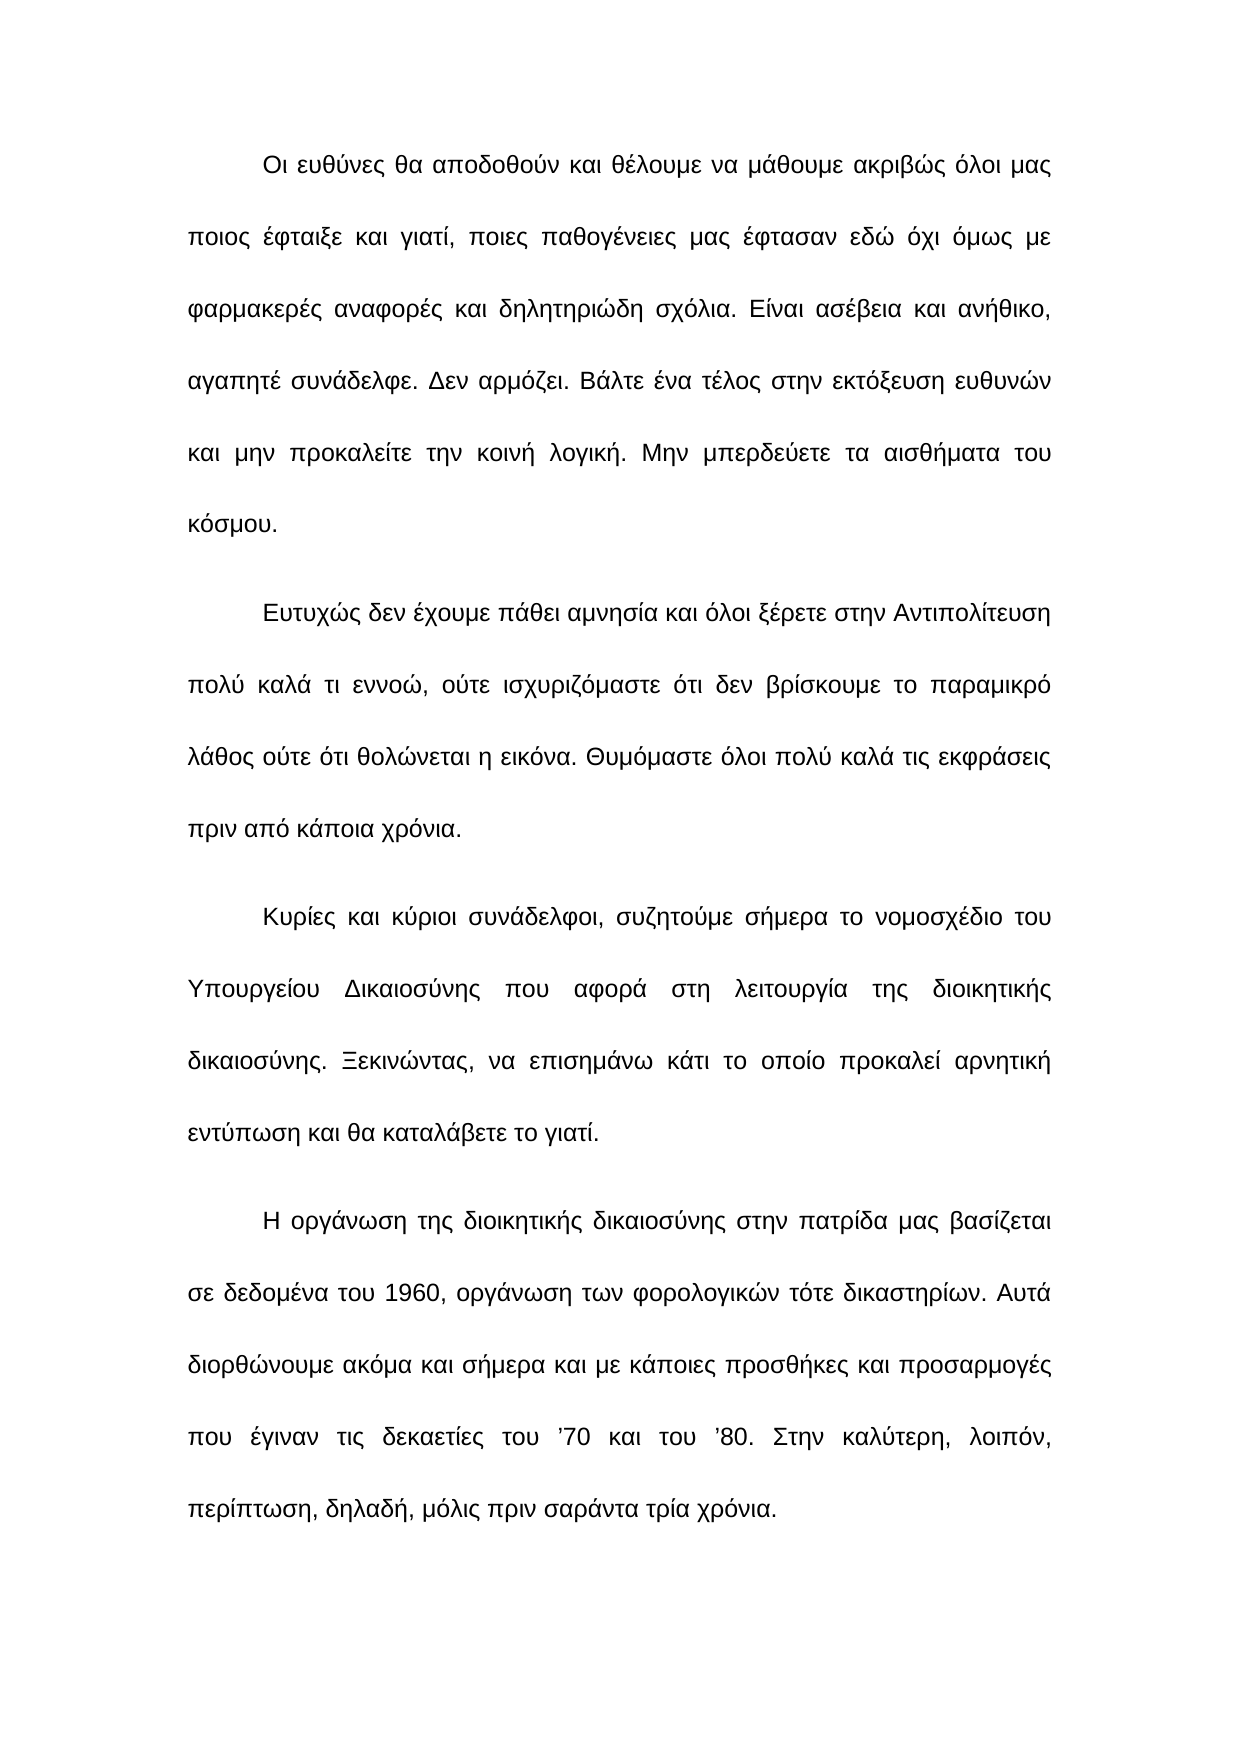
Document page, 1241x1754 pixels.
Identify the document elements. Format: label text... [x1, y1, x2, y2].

text Οι ευθύνες θα αποδοθούν και θέλουμε να μάθουμε ακριβώς όλοι μας ποιος έφταιξε και γιατί, ποιες παθογένειες μας έφτασαν εδώ όχι όμως με φαρμακερές αναφορές και δηλητηριώδη σχόλια. Είναι ασέβεια και ανήθικο, αγαπητέ συνάδελφε. Δεν αρμόζει. Βάλτε ένα τέλος στην εκτόξευση ευθυνών και μην προκαλείτε την κοινή λογική. Μην μπερδεύετε τα αισθήματα του κόσμου. [187, 150, 1053, 538]
text Η οργάνωση της διοικητικής δικαιοσύνης στην πατρίδα μας βασίζεται σε δεδομένα του 1960, οργάνωση των φορολογικών τότε δικαστηρίων. Αυτά διορθώνουμε ακόμα και σήμερα και με κάποιες προσθήκες και προσαρμογές που έγιναν τις δεκαετίες του ’70 και του ’80. Στην καλύτερη, λοιπόν, περίπτωση, δηλαδή, μόλις πριν σαράντα τρία χρόνια. [187, 1206, 1053, 1522]
text Ευτυχώς δεν έχουμε πάθει αμνησία και όλοι ξέρετε στην Αντιπολίτευση πολύ καλά τι εννοώ, ούτε ισχυριζόμαστε ότι δεν βρίσκουμε το παραμικρό λάθος ούτε ότι θολώνεται η εικόνα. Θυμόμαστε όλοι πολύ καλά τις εκφράσεις πριν από κάποια χρόνια. [187, 598, 1053, 842]
text Κυρίες και κύριοι συνάδελφοι, συζητούμε σήμερα το νομοσχέδιο του Υπουργείου Δικαιοσύνης που αφορά στη λειτουργία της διοικητικής δικαιοσύνης. Ξεκινώντας, να επισημάνω κάτι το οποίο προκαλεί αρνητική εντύπωση και θα καταλάβετε το γιατί. [187, 902, 1053, 1146]
